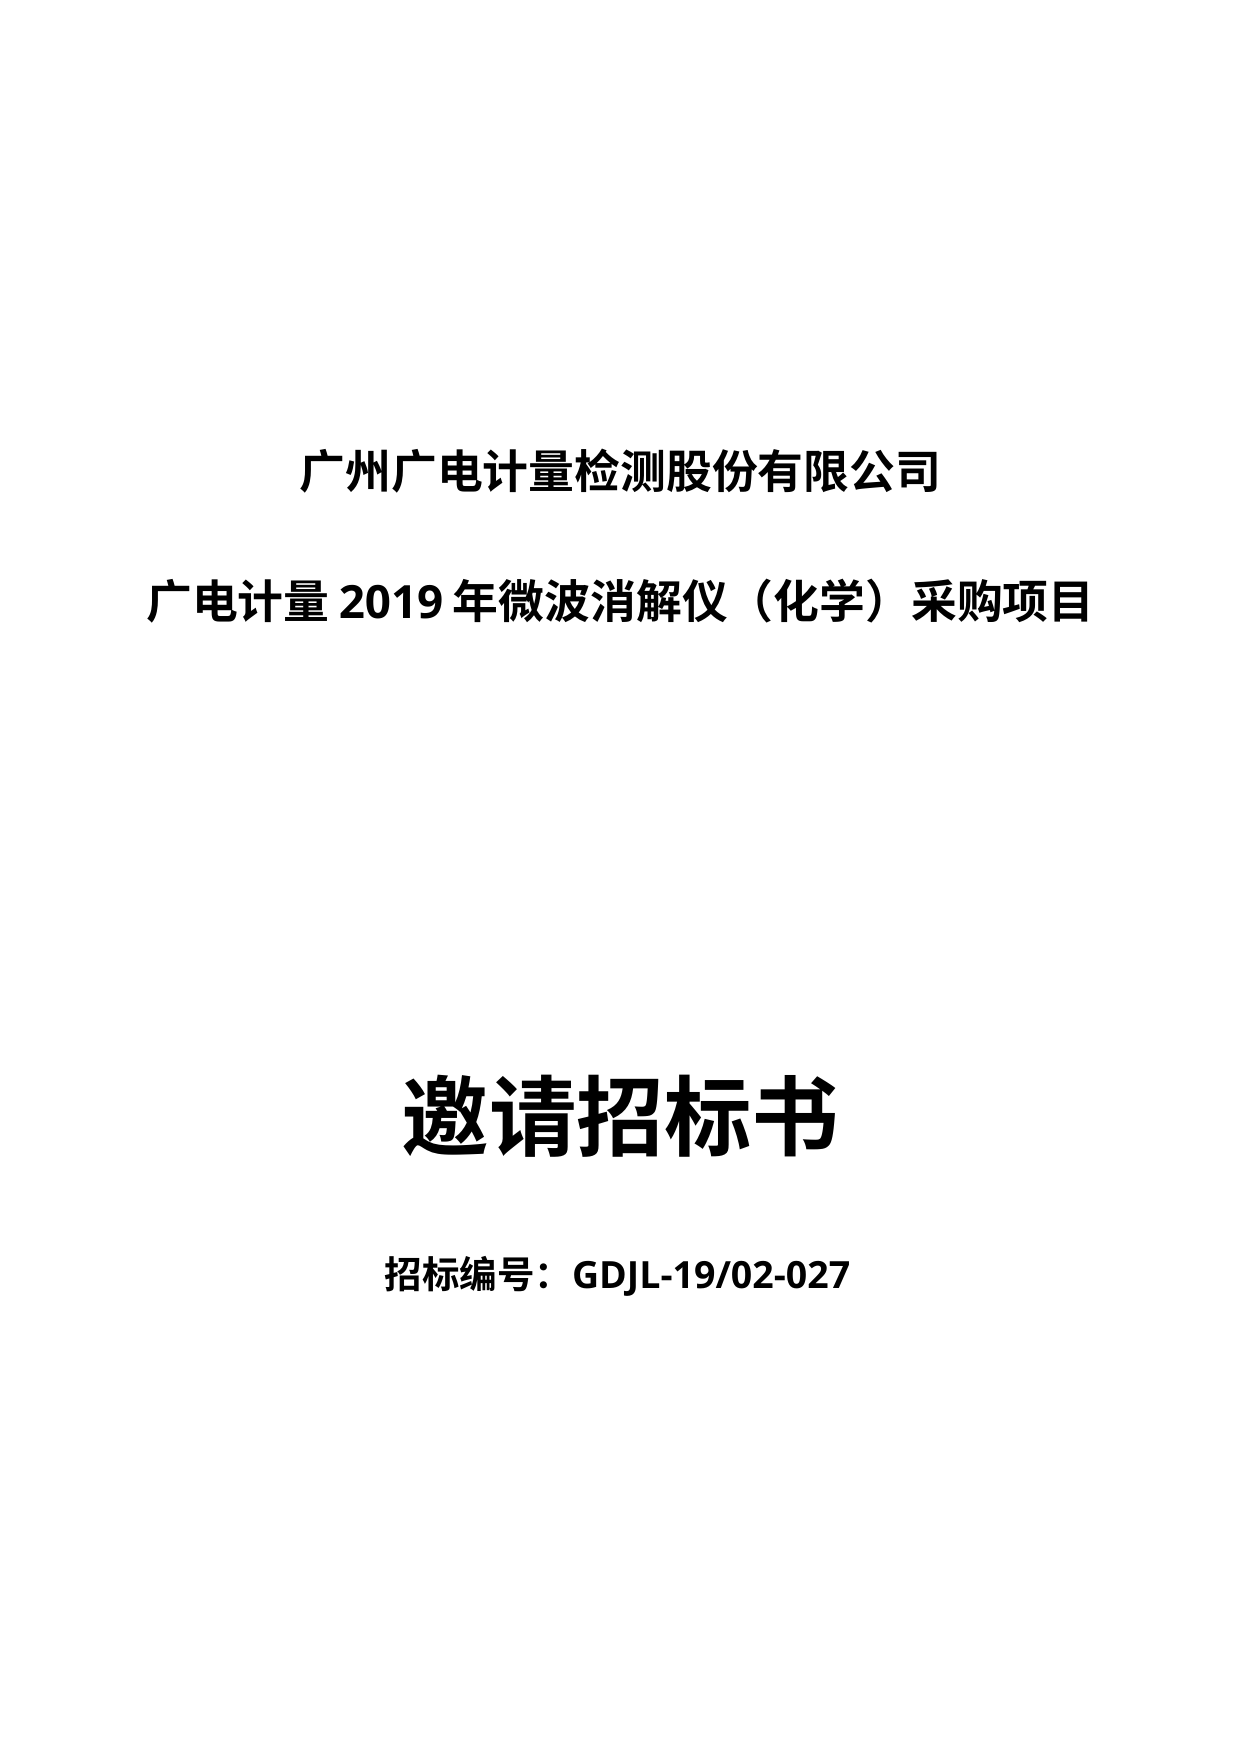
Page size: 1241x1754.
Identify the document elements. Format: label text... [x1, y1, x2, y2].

text 广州广电计量检测股份有限公司 [130, 420, 1110, 517]
text 广电计量2019年微波消解仪（化学）采购项目 [130, 550, 1110, 648]
text 邀请招标书 [130, 1047, 1110, 1177]
text 招标编号：GDJL-19/02-027 [130, 1240, 1104, 1305]
